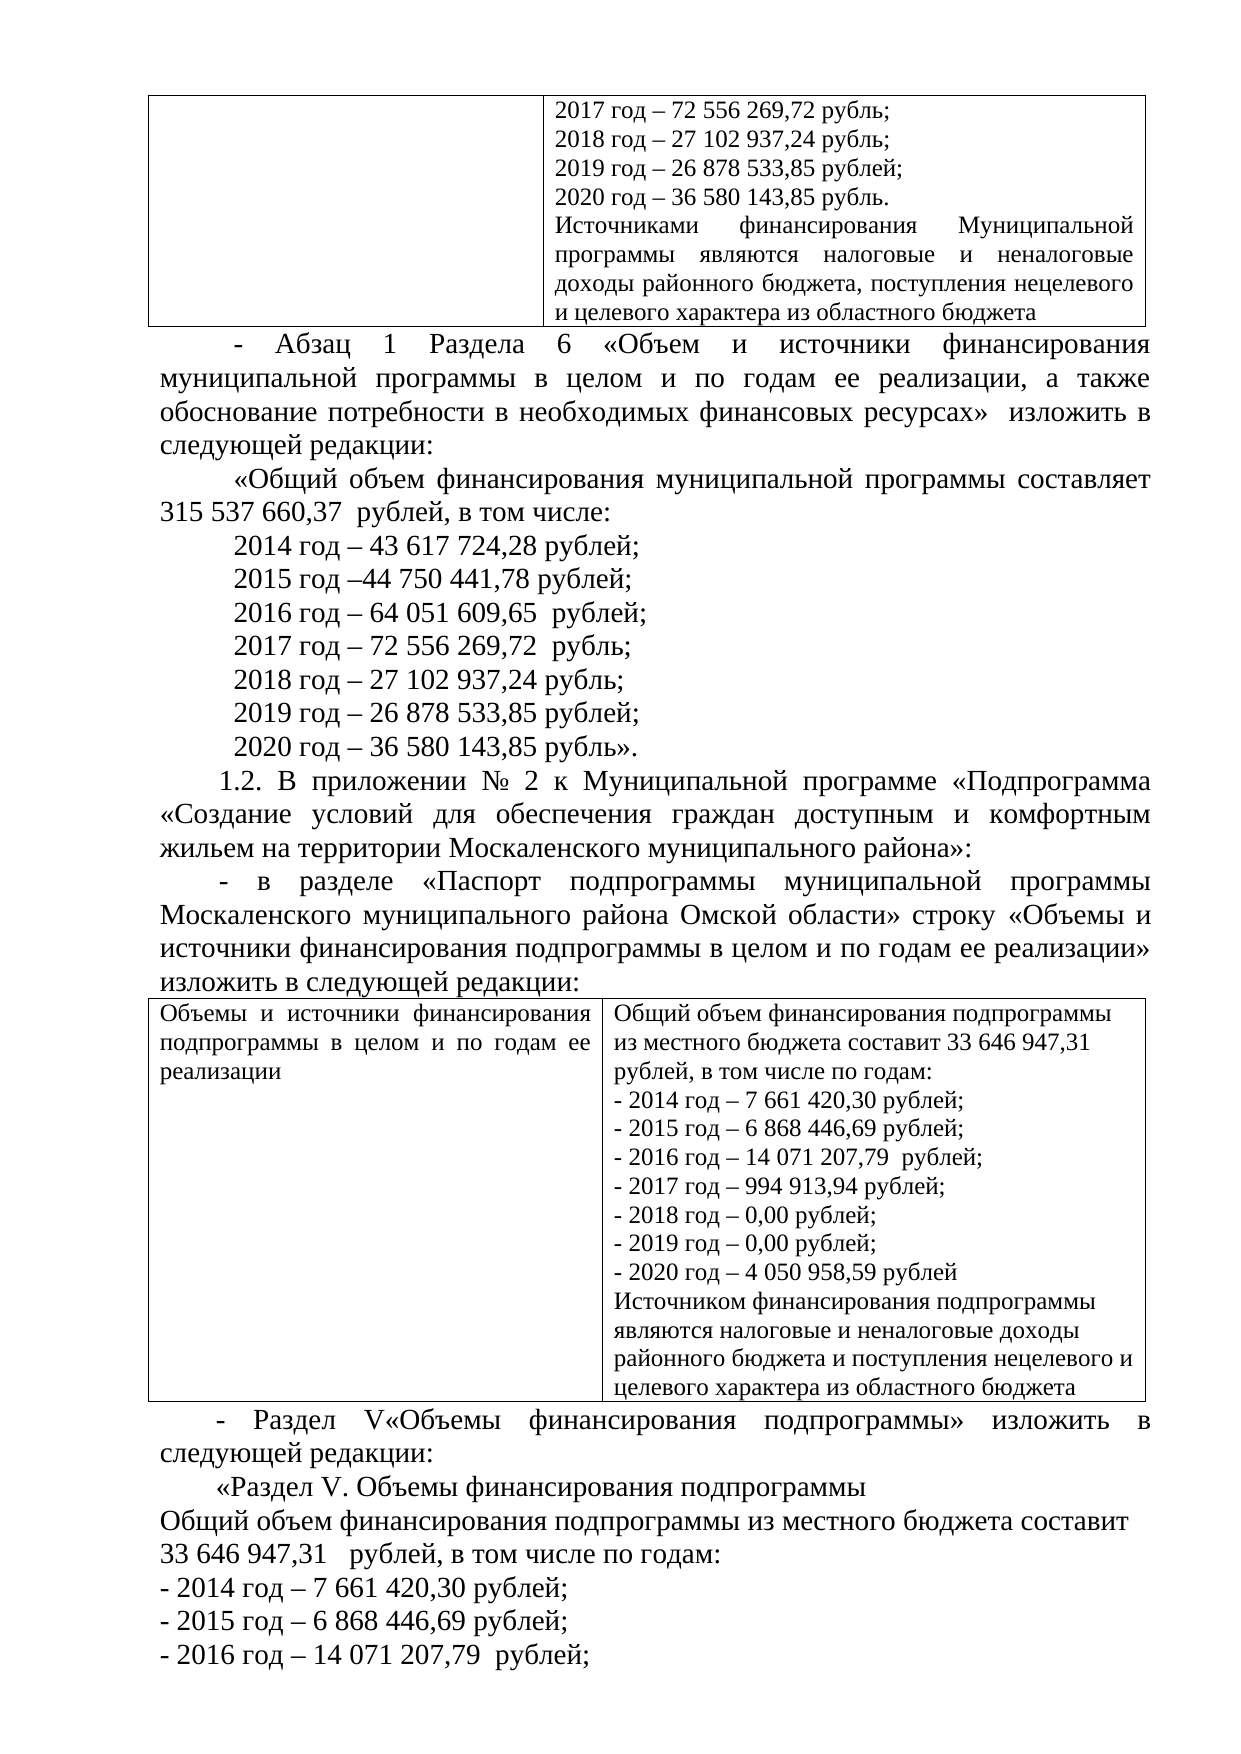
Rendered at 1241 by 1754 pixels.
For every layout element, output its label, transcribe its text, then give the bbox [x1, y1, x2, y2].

text - в разделе «Паспорт подпрограммы муниципальной программы Москаленского муниципального района Омской области» строку «Объемы и источники финансирования подпрограммы в целом и по годам ее реализации» изложить в следующей редакции: [159, 863, 1152, 997]
text 2020 год – 36 580 143,85 рубль». [159, 729, 1152, 763]
text 2014 год – 43 617 724,28 рублей; [159, 528, 1152, 561]
text 2019 год – 26 878 533,85 рублей; [159, 696, 1152, 729]
text «Общий объем финансирования муниципальной программы составляет 315 537 660,37 рублей, в том числе: [159, 461, 1152, 528]
text - Раздел V«Объемы финансирования подпрограммы» изложить в следующей редакции: [159, 1402, 1152, 1469]
text 2016 год – 64 051 609,65 рублей; [159, 595, 1152, 628]
text 2015 год –44 750 441,78 рублей; [159, 561, 1152, 595]
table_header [544, 96, 1145, 326]
text Общий объем финансирования подпрограммы из местного бюджета составит 33 646 947,31 рублей, в том числе по годам: [159, 1503, 1152, 1570]
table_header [149, 96, 543, 326]
text - Абзац 1 Раздела 6 «Объем и источники финансирования муниципальной программы в целом и по годам ее реализации, а также обоснование потребности в необходимых финансовых ресурсах» изложить в следующей редакции: [159, 327, 1152, 461]
text - 2016 год – 14 071 207,79 рублей; [159, 1637, 1152, 1670]
text 1.2. В приложении № 2 к Муниципальной программе «Подпрограмма «Создание условий для обеспечения граждан доступным и комфортным жильем на территории Москаленского муниципального района»: [159, 763, 1152, 863]
text 2017 год – 72 556 269,72 рубль; [159, 628, 1152, 662]
text «Раздел V. Объемы финансирования подпрограммы [159, 1469, 1152, 1503]
table_header Общий объем финансирования подпрограммы из местного бюджета составит 33 646 947,31 рублей, в том числе по годам: - 2014 год – 7 661 420,30 рублей; - 2015 год – 6 868 446,69 рублей; - 2016 год – 14 071 207,79 рублей; - 2017 год – 994 913,94 рублей; - 2018 год – 0,00 рублей; - 2019 год – 0,00 рублей; - 2020 год – 4 050 958,59 рублей Источником финансирования подпрограммы являются налоговые и неналоговые доходы районного бюджета и поступления нецелевого и целевого характера из областного бюджета [603, 999, 1145, 1401]
text - 2014 год – 7 661 420,30 рублей; [159, 1570, 1152, 1603]
text 2018 год – 27 102 937,24 рубль; [159, 662, 1152, 696]
text - 2015 год – 6 868 446,69 рублей; [159, 1603, 1152, 1637]
table_header Объемы и источники финансирования подпрограммы в целом и по годам ее реализации [149, 999, 602, 1401]
